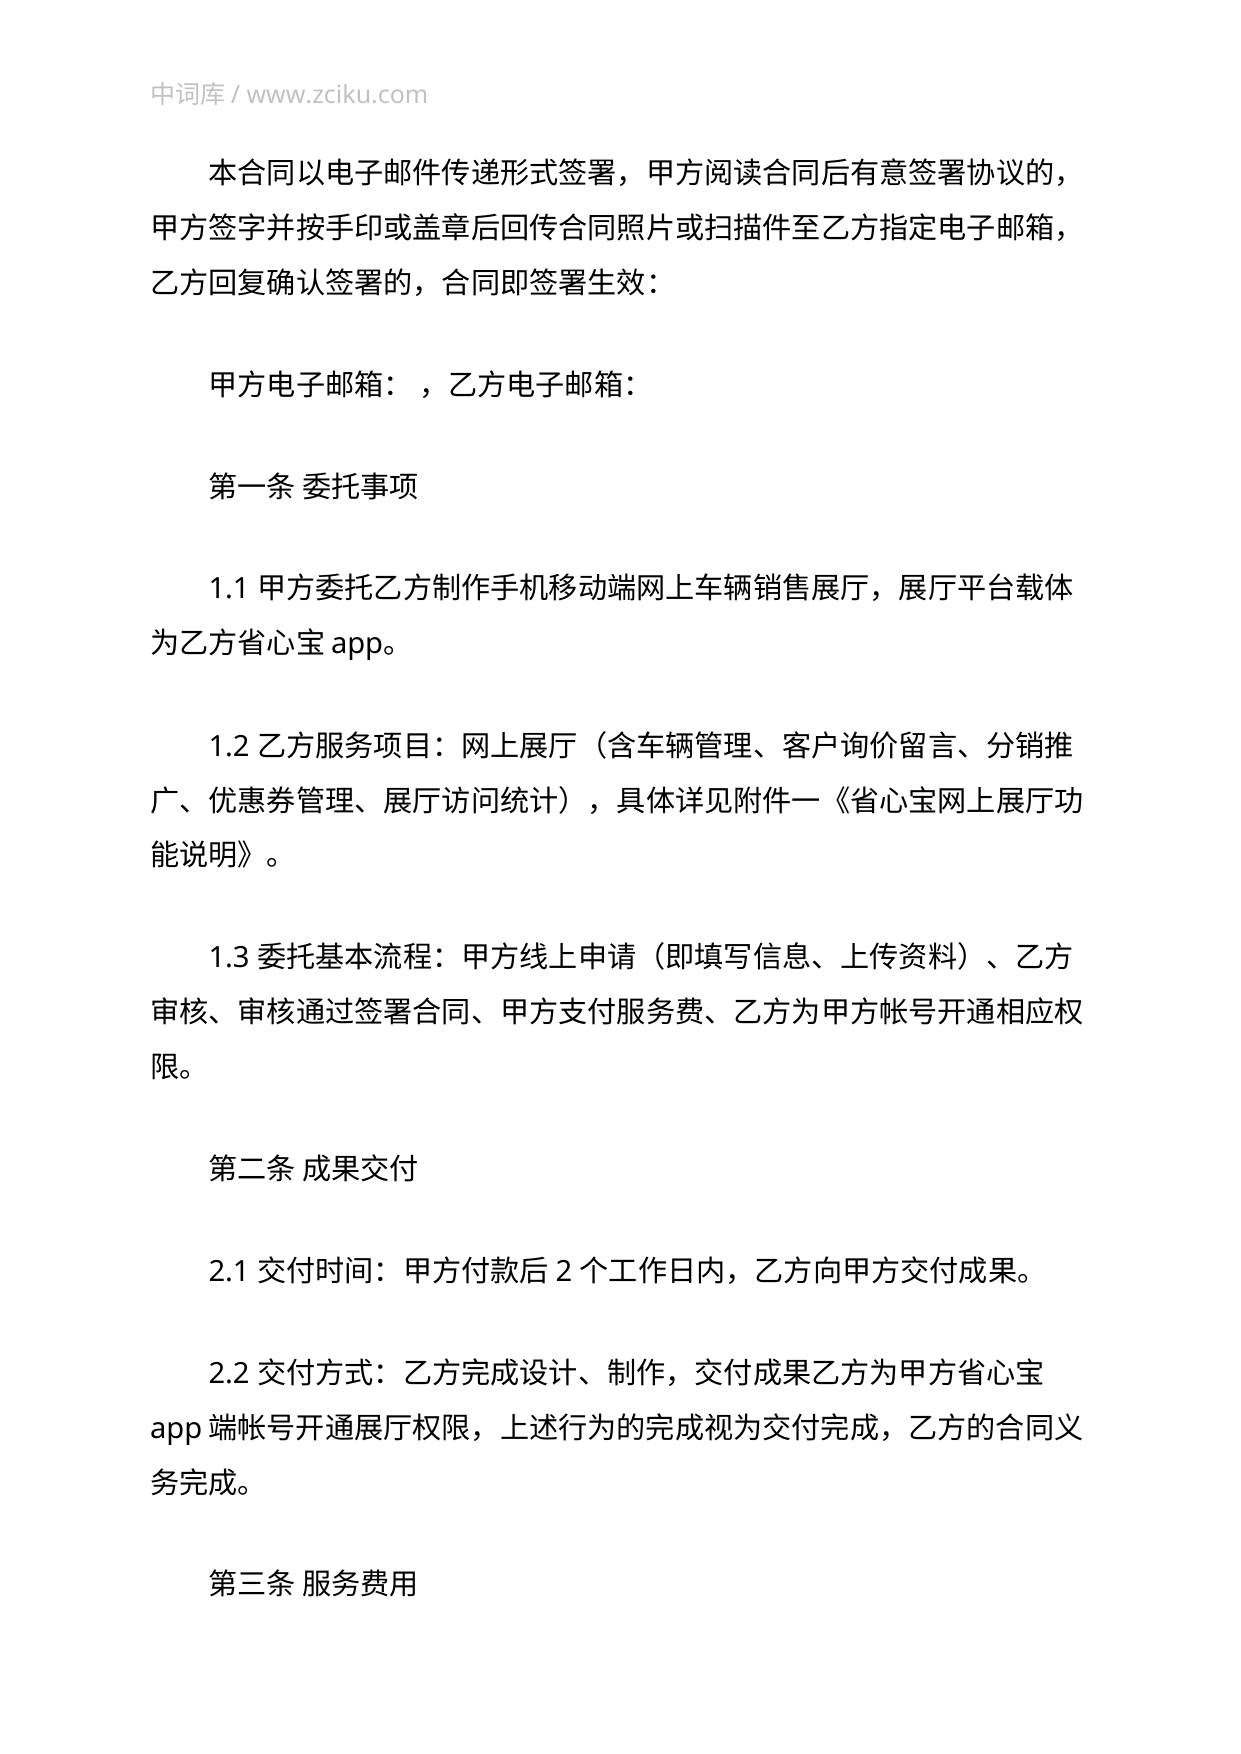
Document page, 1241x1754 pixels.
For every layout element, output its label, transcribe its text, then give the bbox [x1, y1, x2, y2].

text 1.1 甲方委托乙方制作手机移动端网上车辆销售展厅，展厅平台载体为乙方省心宝app。 [150, 565, 1090, 662]
text 本合同以电子邮件传递形式签署，甲方阅读合同后有意签署协议的，甲方签字并按手印或盖章后回传合同照片或扫描件至乙方指定电子邮箱，乙方回复确认签署的，合同即签署生效： [150, 150, 1090, 302]
text 第一条 委托事项 [150, 463, 1090, 506]
text 1.3 委托基本流程：甲方线上申请（即填写信息、上传资料）、乙方审核、审核通过签署合同、甲方支付服务费、乙方为甲方帐号开通相应权限。 [150, 934, 1090, 1086]
text 甲方电子邮箱： ，乙方电子邮箱： [150, 362, 1090, 404]
text 第二条 成果交付 [150, 1145, 1090, 1188]
text 2.2 交付方式：乙方完成设计、制作，交付成果乙方为甲方省心宝app端帐号开通展厅权限，上述行为的完成视为交付完成，乙方的合同义务完成。 [150, 1349, 1090, 1501]
text 2.1 交付时间：甲方付款后 2 个工作日内，乙方向甲方交付成果。 [150, 1247, 1090, 1289]
text 1.2 乙方服务项目：网上展厅（含车辆管理、客户询价留言、分销推广、优惠券管理、展厅访问统计），具体详见附件一《省心宝网上展厅功能说明》。 [150, 722, 1090, 874]
text 第三条 服务费用 [150, 1561, 1090, 1603]
